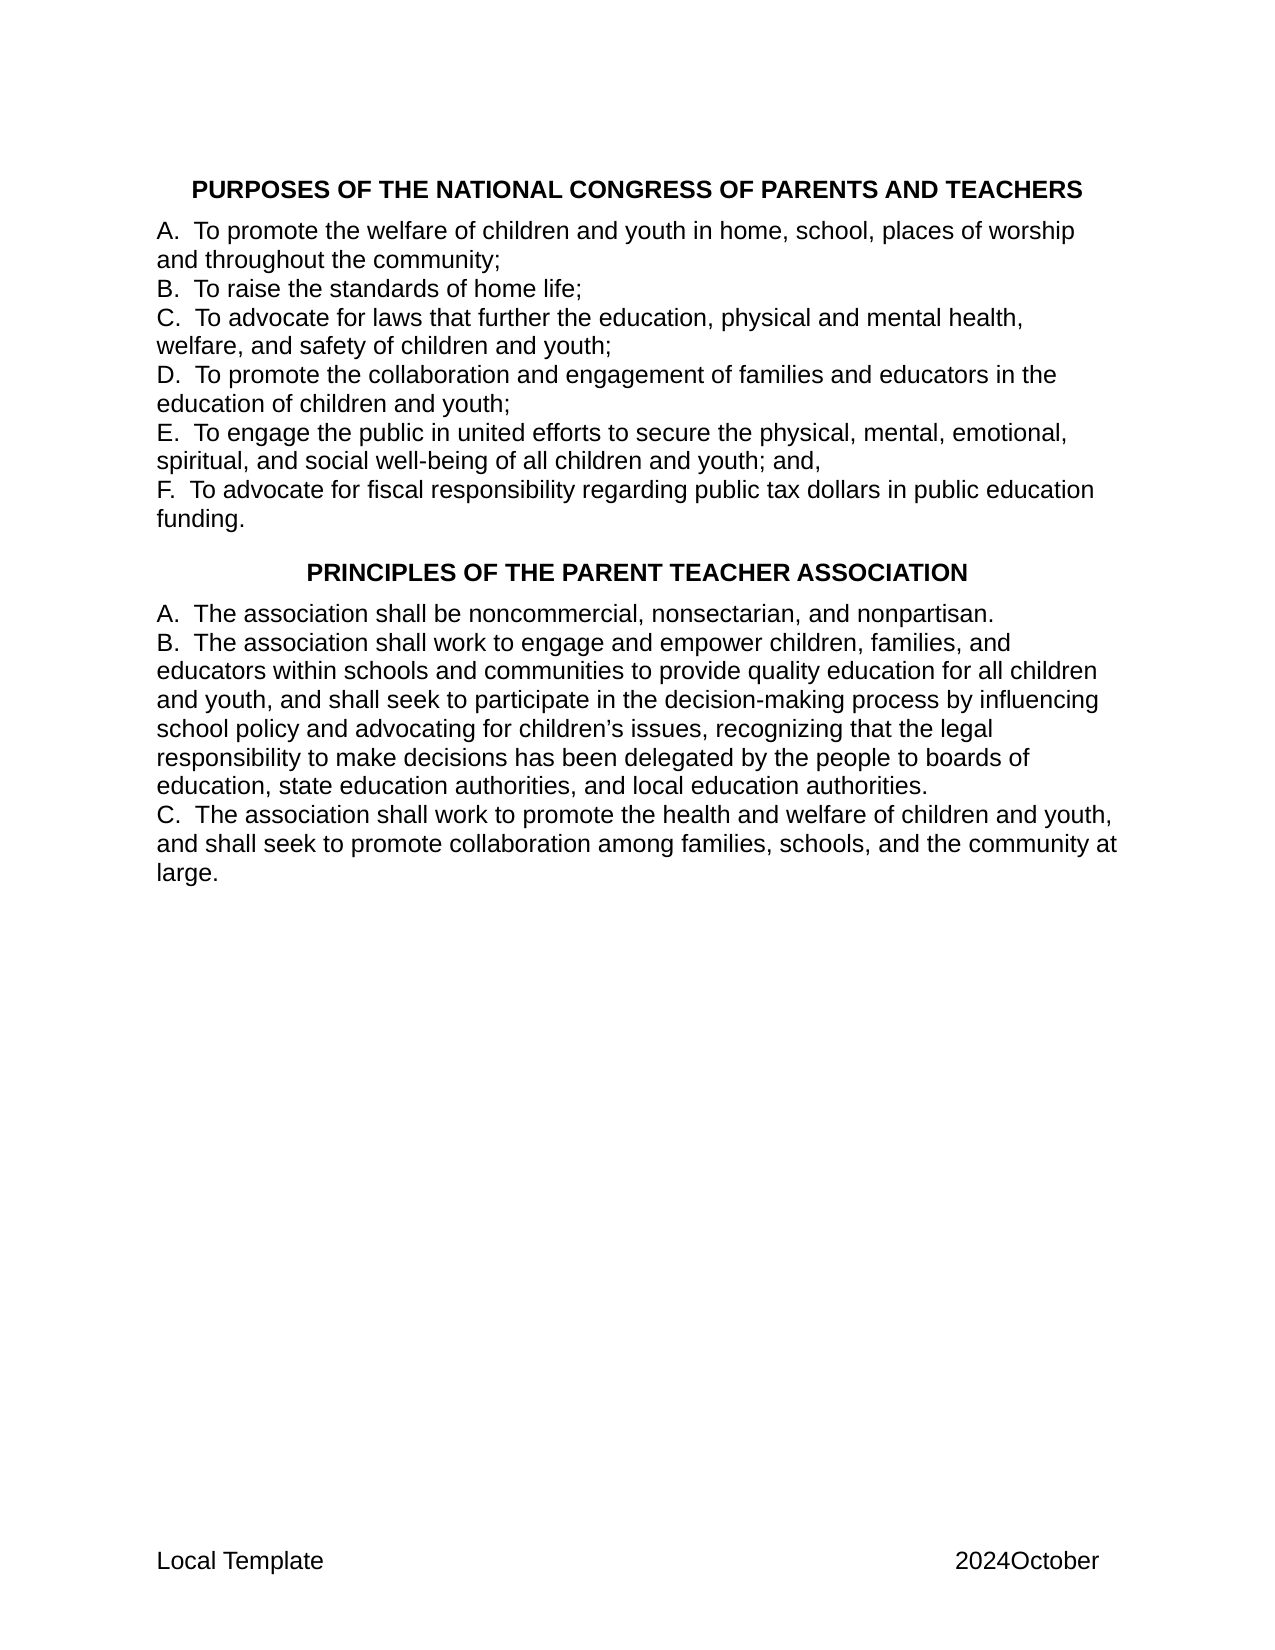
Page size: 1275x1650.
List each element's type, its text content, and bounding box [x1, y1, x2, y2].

text PRINCIPLES OF THE PARENT TEACHER ASSOCIATION [156, 557, 1118, 586]
text B. The association shall work to engage and empower children, families, and educators within schools and communities to provide quality education for all children and youth, and shall seek to participate in the decision-making process by influencing school policy and advocating for children’s issues, recognizing that the legal responsibility to make decisions has been delegated by the people to boards of education, state education authorities, and local education authorities. [156, 627, 1118, 800]
text F. To advocate for fiscal responsibility regarding public tax dollars in public education funding. [156, 475, 1118, 532]
text C. To advocate for laws that further the education, physical and mental health, welfare, and safety of children and youth; [156, 302, 1118, 360]
text C. The association shall work to promote the health and welfare of children and youth, and shall seek to promote collaboration among families, schools, and the community at large. [156, 800, 1118, 886]
text A. To promote the welfare of children and youth in home, school, places of worship and throughout the community; [156, 216, 1118, 274]
text B. To raise the standards of home life; [156, 274, 1118, 302]
text E. To engage the public in united efforts to secure the physical, mental, emotional, spiritual, and social well-being of all children and youth; and, [156, 417, 1118, 475]
text A. The association shall be noncommercial, nonsectarian, and nonpartisan. [156, 599, 1118, 627]
text D. To promote the collaboration and engagement of families and educators in the education of children and youth; [156, 360, 1118, 417]
text PURPOSES OF THE NATIONAL CONGRESS OF PARENTS AND TEACHERS [156, 175, 1118, 204]
